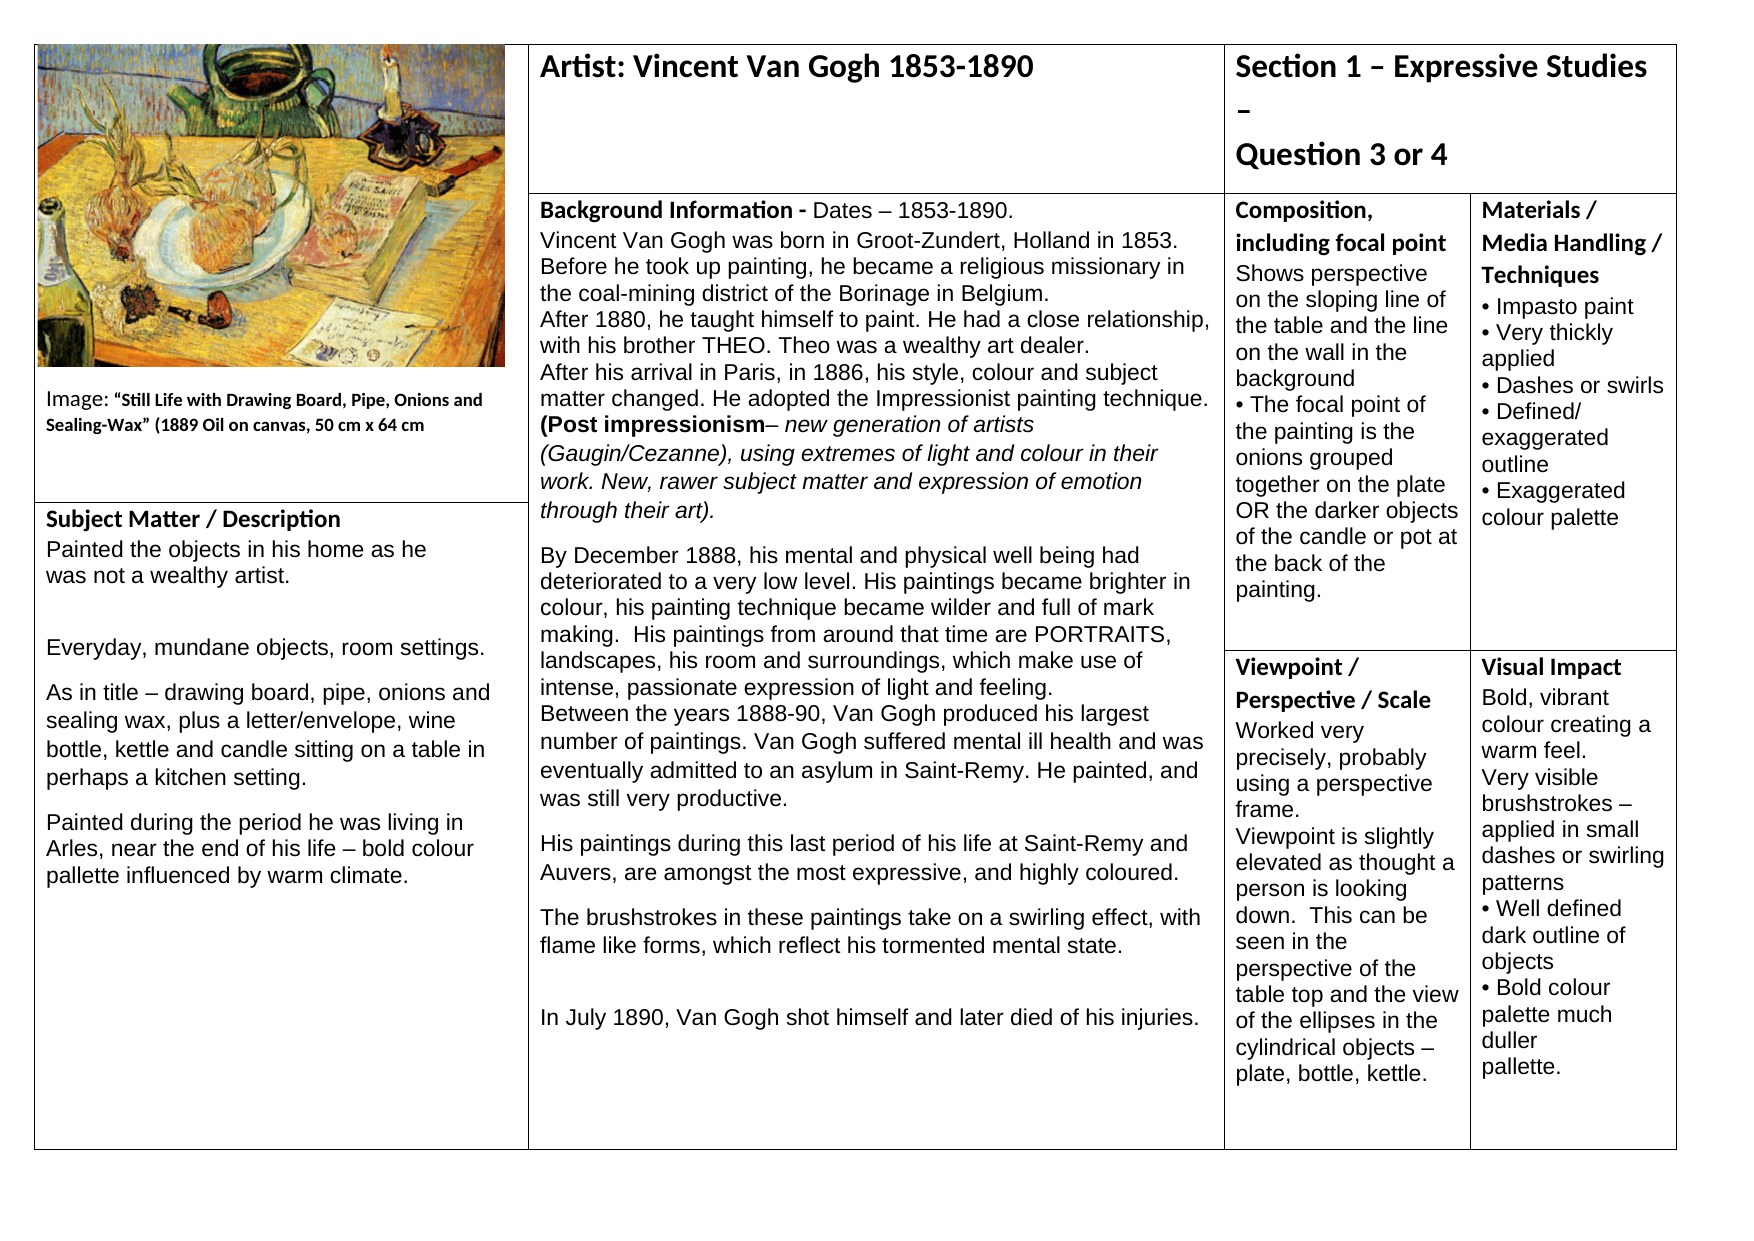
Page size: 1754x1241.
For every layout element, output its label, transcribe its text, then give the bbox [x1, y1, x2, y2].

table_cell Visual Impact Bold, vibrant colour creating a warm feel. Very visible brushstrokes – applied in small dashes or swirling patterns • Well defined dark outline of objects • Bold colour palette much duller pallette. [1471, 651, 1676, 1149]
table_cell Materials / Media Handling / Techniques • Impasto paint • Very thickly applied • Dashes or swirls • Defined/ exaggerated outline • Exaggerated colour palette [1471, 194, 1676, 650]
table_cell Viewpoint / Perspective / Scale Worked very precisely, probably using a perspective frame. Viewpoint is slightly elevated as thought a person is looking down. This can be seen in the perspective of the table top and the view of the ellipses in the cylindrical objects – plate, bottle, kettle. [1225, 651, 1470, 1149]
table_header Image: “Still Life with Drawing Board, Pipe, Onions and Sealing-Wax” (1889 Oil on canvas, 50 cm x 64 cm [35, 45, 528, 502]
table_header Section 1 – Expressive Studies – Question 3 or 4 [1225, 45, 1676, 193]
table_cell Subject Matter / Description Painted the objects in his home as he was not a wealthy artist. Everyday, mundane objects, room settings. As in title – drawing board, pipe, onions and sealing wax, plus a letter/envelope, wine bottle, kettle and candle sitting on a table in perhaps a kitchen setting. Painted during the period he was living in Arles, near the end of his life – bold colour pallette influenced by warm climate. [35, 503, 528, 1149]
table_cell Composition, including focal point Shows perspective on the sloping line of the table and the line on the wall in the background • The focal point of the painting is the onions grouped together on the plate OR the darker objects of the candle or pot at the back of the painting. [1225, 194, 1470, 650]
table_header Artist: Vincent Van Gogh 1853-1890 [529, 45, 1224, 193]
table_cell Background Information - Dates – 1853-1890. Vincent Van Gogh was born in Groot-Zundert, Holland in 1853. Before he took up painting, he became a religious missionary in the coal-mining district of the Borinage in Belgium. After 1880, he taught himself to paint. He had a close relationship, with his brother THEO. Theo was a wealthy art dealer. After his arrival in Paris, in 1886, his style, colour and subject matter changed. He adopted the Impressionist painting technique. (Post impressionism– new generation of artists (Gaugin/Cezanne), using extremes of light and colour in their work. New, rawer subject matter and expression of emotion through their art). By December 1888, his mental and physical well being had deteriorated to a very low level. His paintings became brighter in colour, his painting technique became wilder and full of mark making. His paintings from around that time are PORTRAITS, landscapes, his room and surroundings, which make use of intense, passionate expression of light and feeling. Between the years 1888-90, Van Gogh produced his largest number of paintings. Van Gogh suffered mental ill health and was eventually admitted to an asylum in Saint-Remy. He painted, and was still very productive. His paintings during this last period of his life at Saint-Remy and Auvers, are amongst the most expressive, and highly coloured. The brushstrokes in these paintings take on a swirling effect, with flame like forms, which reflect his tormented mental state. In July 1890, Van Gogh shot himself and later died of his injuries. [529, 194, 1224, 1149]
